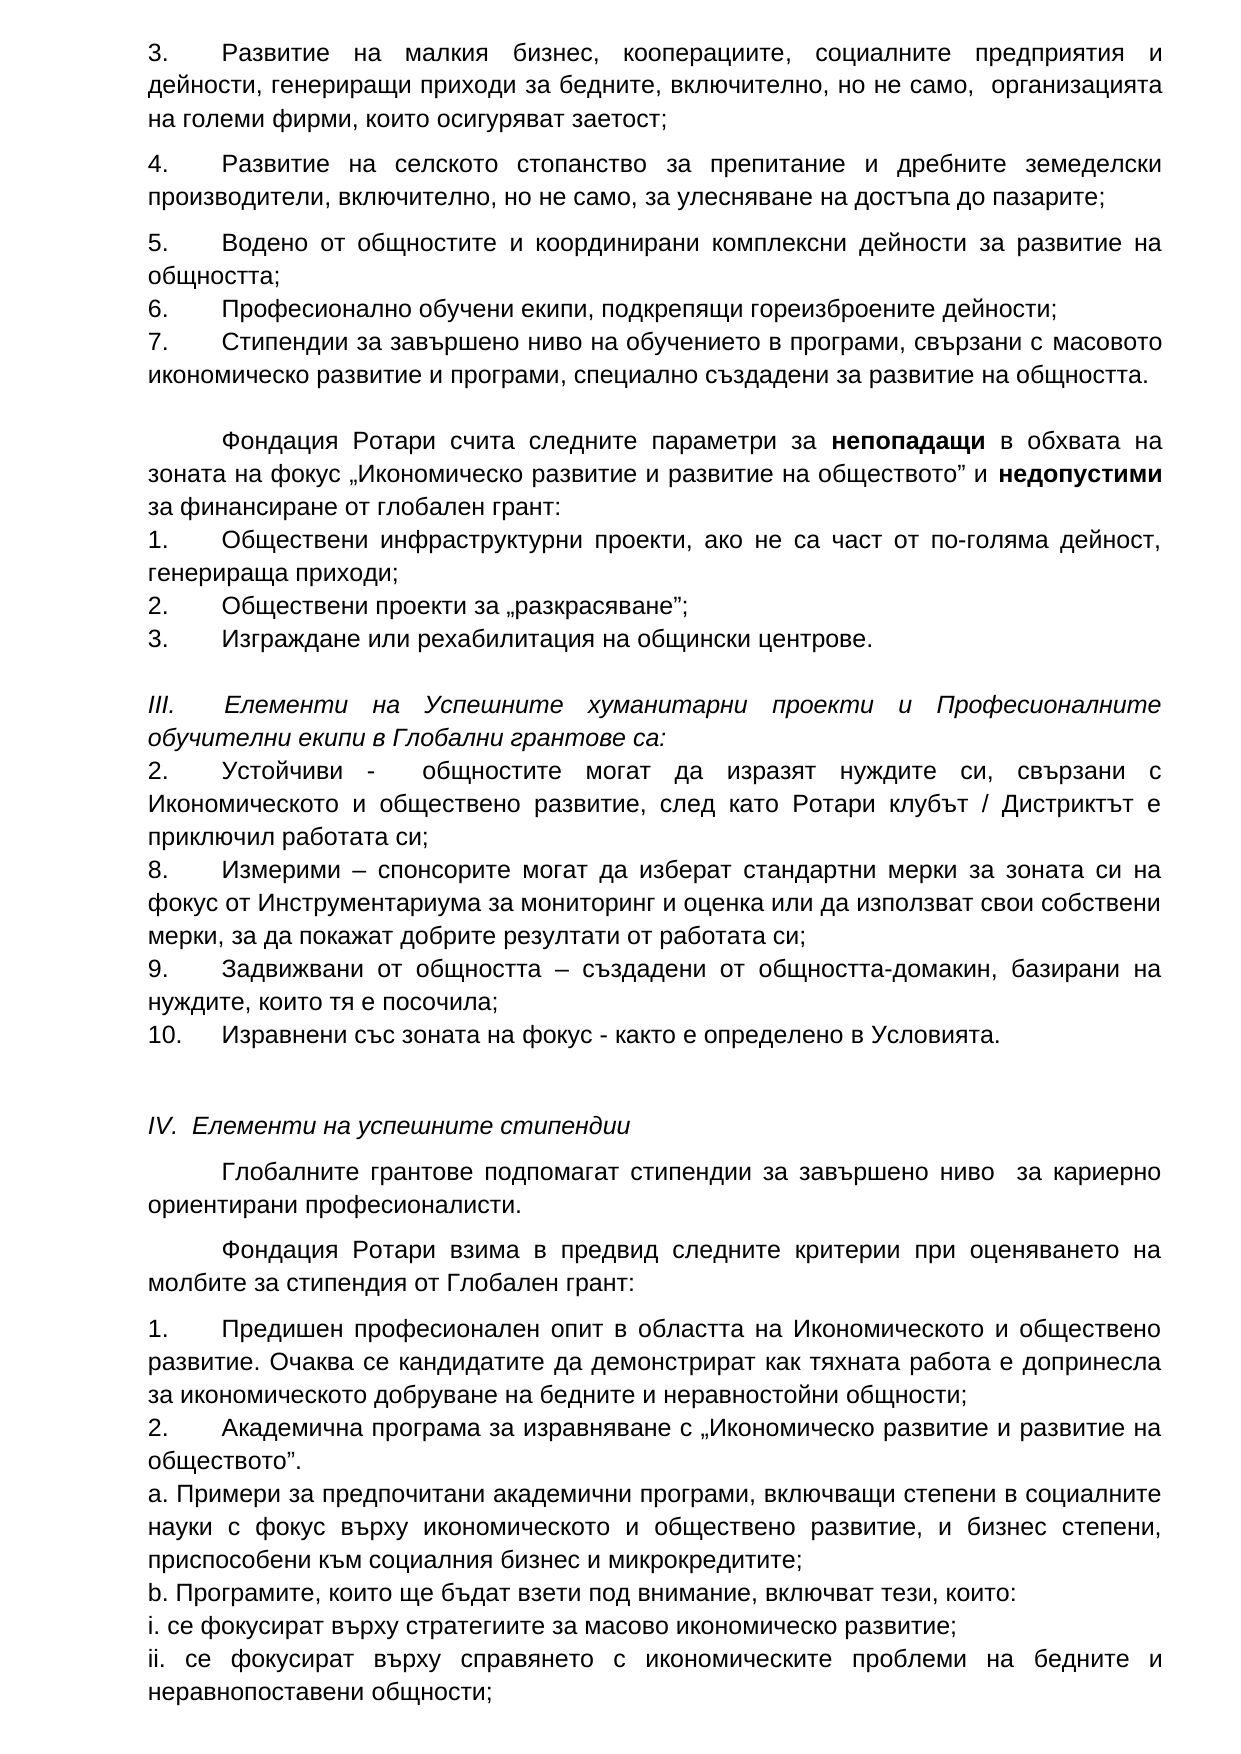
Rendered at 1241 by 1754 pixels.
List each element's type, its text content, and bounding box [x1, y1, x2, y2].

text Фондация Ротари взима в предвид следните критерии при оценяването на молбите за стипендия от Глобален грант: [148, 1235, 1162, 1297]
list Развитие на малкия бизнес, кооперациите, социалните предприятия и дейности, генериращи приходи за бедните, включително, но не само, организацията на големи фирми, които осигуряват заетост; [148, 37, 1162, 132]
list Фондация Ротари счита следните параметри за непопадащи в обхвата на зоната на фокус „Икономическо развитие и развитие на обществото” и недопустими за финансиране от глобален грант: [148, 426, 1162, 521]
list а. Примери за предпочитани академични програми, включващи степени в социалните науки с фокус върху икономическото и обществено развитие, и бизнес степени, приспособени към социалния бизнес и микрокредитите; [148, 1479, 1162, 1574]
list Обществени проекти за „разкрасяване”; [148, 591, 1162, 619]
list IV. Елементи на успешните стипендии [148, 1111, 1162, 1140]
list Обществени инфраструктурни проекти, ако не са част от по-голяма дейност, генерираща приходи; [148, 525, 1162, 587]
list ii. се фокусират върху справянето с икономическите проблеми на бедните и неравнопоставени общности; [148, 1644, 1162, 1706]
list Изграждане или рехабилитация на общински центрове. [148, 624, 1162, 653]
text Глобалните грантове подпомагат стипендии за завършено ниво за кариерно ориентирани професионалисти. [148, 1157, 1162, 1218]
list Стипендии за завършено ниво на обучението в програми, свързани с масовото икономическо развитие и програми, специално създадени за развитие на общността. [148, 327, 1162, 388]
list i. се фокусират върху стратегиите за масово икономическо развитие; [148, 1611, 1162, 1640]
list Развитие на селското стопанство за препитание и дребните земеделски производители, включително, но не само, за улесняване на достъпа до пазарите; [148, 149, 1162, 211]
list Измерими – спонсорите могат да изберат стандартни мерки за зоната си на фокус от Инструментариума за мониторинг и оценка или да използват свои собствени мерки, за да покажат добрите резултати от работата си; [148, 855, 1162, 950]
list III. Елементи на Успешните хуманитарни проекти и Професионалните обучителни екипи в Глобални грантове са: [148, 690, 1162, 752]
list Академична програма за изравняване с „Икономическо развитие и развитие на обществото”. [148, 1413, 1162, 1474]
list Задвижвани от общността – създадени от общността-домакин, базирани на нуждите, които тя е посочила; [148, 954, 1162, 1016]
list Устойчиви - общностите могат да изразят нуждите си, свързани с Икономическото и обществено развитие, след като Ротари клубът / Дистриктът е приключил работата си; [148, 756, 1162, 851]
list Професионално обучени екипи, подкрепящи гореизброените дейности; [148, 294, 1162, 322]
list Изравнени със зоната на фокус - както е определено в Условията. [148, 1020, 1162, 1049]
list Предишен професионален опит в областта на Икономическото и обществено развитие. Очаква се кандидатите да демонстрират как тяхната работа е допринесла за икономическото добруване на бедните и неравностойни общности; [148, 1314, 1162, 1408]
list Водено от общностите и координирани комплексни дейности за развитие на общността; [148, 228, 1162, 289]
list b. Програмите, които ще бъдат взети под внимание, включват тези, които: [148, 1578, 1162, 1607]
